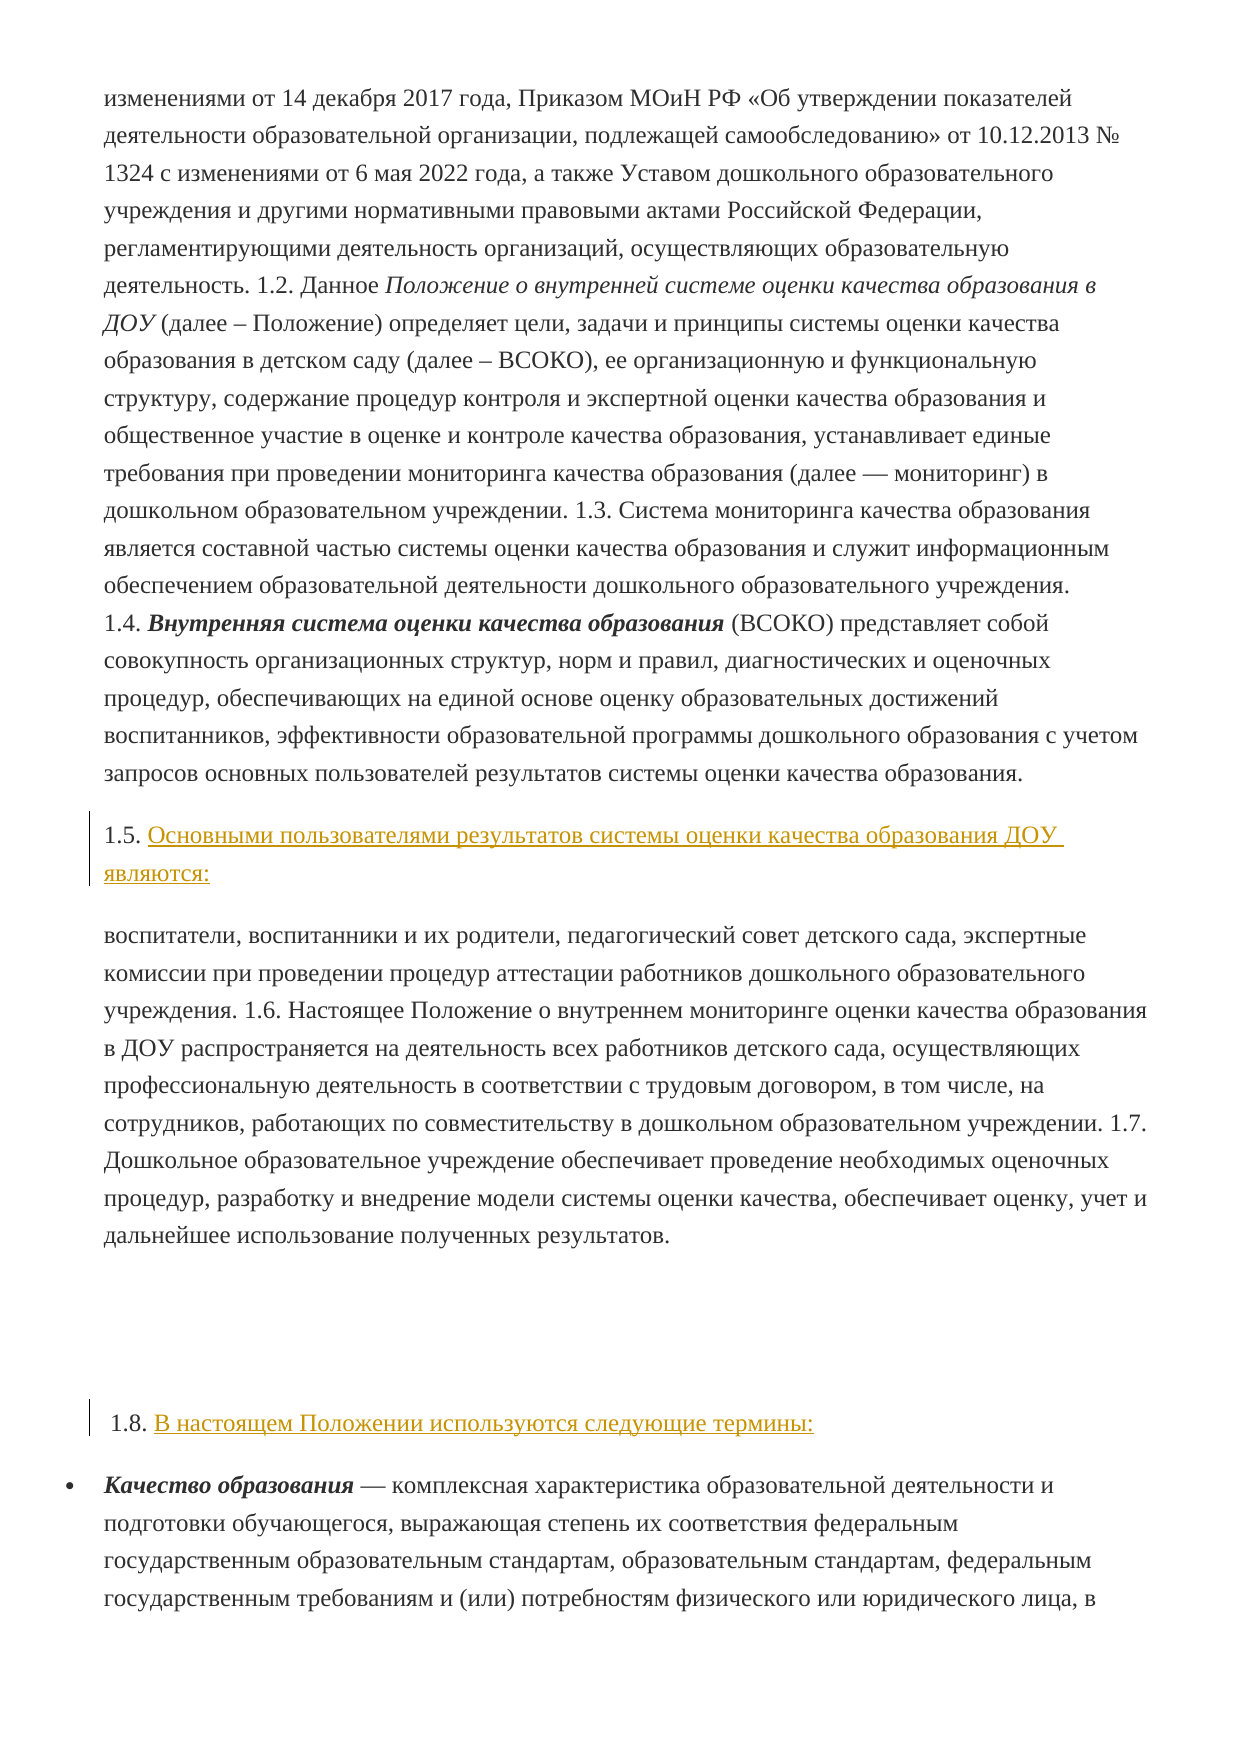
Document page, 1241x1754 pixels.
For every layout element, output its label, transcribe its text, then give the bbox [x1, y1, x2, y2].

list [66, 1461, 1152, 1611]
text 1.5. [103, 811, 1152, 886]
text воспитатели, воспитанники и их родители, педагогический совет детского сада, экспертные комиссии при проведении процедур аттестации работников дошкольного образовательного учреждения. 1.6. Настоящее Положение о внутреннем мониторинге оценки качества образования в ДОУ распространяется на деятельность всех работников детского сада, осуществляющих профессиональную деятельность в соответствии с трудовым договором, в том числе, на сотрудников, работающих по совместительству в дошкольном образовательном учреждении. 1.7. Дошкольное образовательное учреждение обеспечивает проведение необходимых оценочных процедур, разработку и внедрение модели системы оценки качества, обеспечивает оценку, учет и дальнейшее использование полученных результатов. [103, 911, 1152, 1249]
text 1.8. [103, 1399, 1152, 1436]
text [103, 74, 1152, 786]
